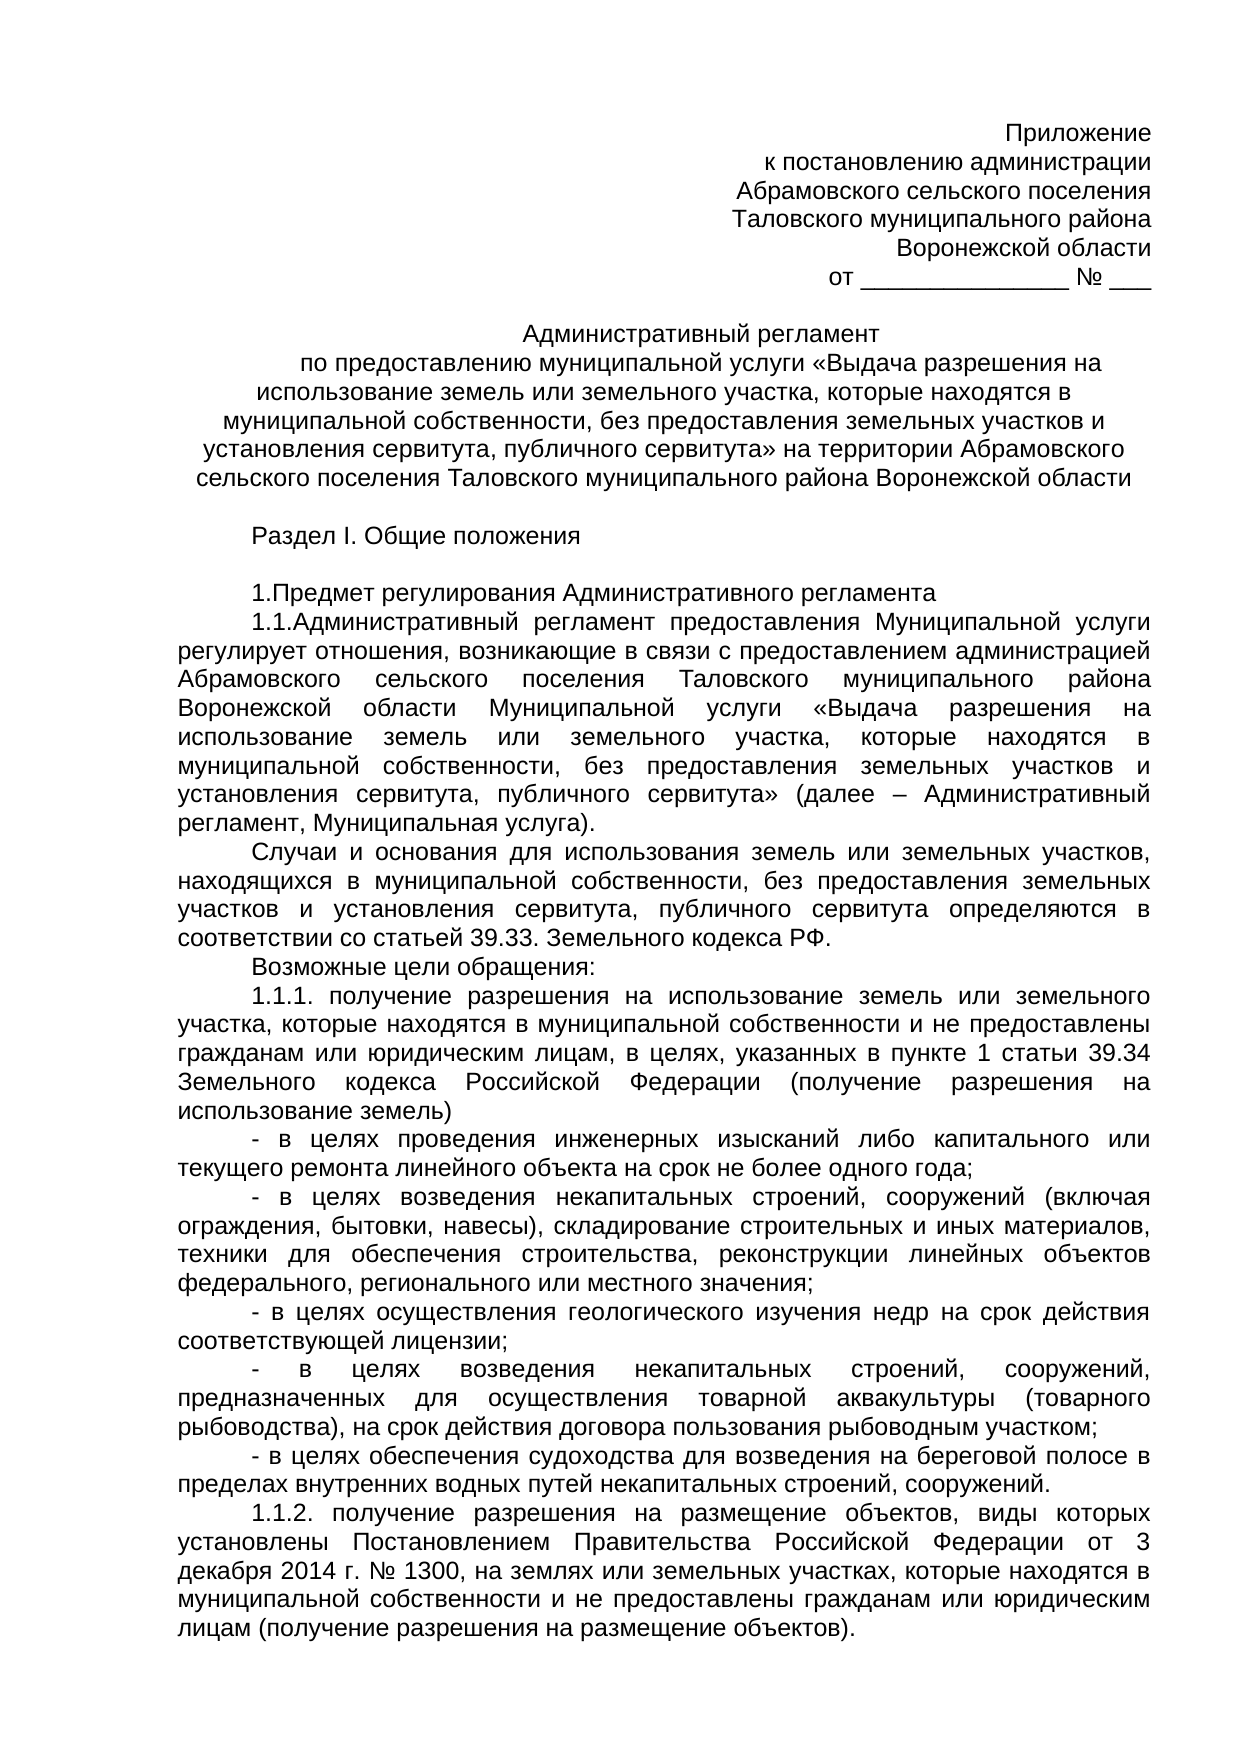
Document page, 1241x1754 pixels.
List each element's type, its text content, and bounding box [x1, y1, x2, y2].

text Таловского муниципального района [177, 204, 1152, 233]
text 1.1.2. получение разрешения на размещение объектов, виды которых установлены Постановлением Правительства Российской Федерации от 3 декабря 2014 г. № 1300, на землях или земельных участках, которые находятся в муниципальной собственности и не предоставлены гражданам или юридическим лицам (получение разрешения на размещение объектов). [177, 1498, 1152, 1642]
list Случаи и основания для использования земель или земельных участков, находящихся в муниципальной собственности, без предоставления земельных участков и установления сервитута, публичного сервитута определяются в соответствии со статьей 39.33. Земельного кодекса РФ. [177, 837, 1152, 952]
text - в целях проведения инженерных изысканий либо капитального или текущего ремонта линейного объекта на срок не более одного года; [177, 1124, 1152, 1182]
text Административный регламент [177, 319, 1152, 348]
text 1.Предмет регулирования Административного регламента [177, 578, 1152, 607]
text Возможные цели обращения: [177, 952, 1152, 981]
text к постановлению администрации [177, 147, 1152, 176]
text от _______________ № ___ [177, 262, 1152, 291]
text по предоставлению муниципальной услуги «Выдача разрешения на использование земель или земельного участка, которые находятся в муниципальной собственности, без предоставления земельных участков и установления сервитута, публичного сервитута» на территории Абрамовского сельского поселения Таловского муниципального района Воронежской области [177, 348, 1152, 492]
text - в целях возведения некапитальных строений, сооружений, предназначенных для осуществления товарной аквакультуры (товарного рыбоводства), на срок действия договора пользования рыбоводным участком; [177, 1354, 1152, 1441]
text 1.1.Административный регламент предоставления Муниципальной услуги регулирует отношения, возникающие в связи с предоставлением администрацией Абрамовского сельского поселения Таловского муниципального района Воронежской области Муниципальной услуги «Выдача разрешения на использование земель или земельного участка, которые находятся в муниципальной собственности, без предоставления земельных участков и установления сервитута, публичного сервитута» (далее – Административный регламент, Муниципальная услуга). [177, 607, 1152, 837]
text Раздел I. Общие положения [177, 521, 1152, 549]
text - в целях осуществления геологического изучения недр на срок действия соответствующей лицензии; [177, 1297, 1152, 1354]
text Приложение [177, 118, 1152, 147]
text - в целях обеспечения судоходства для возведения на береговой полосе в пределах внутренних водных путей некапитальных строений, сооружений. [177, 1441, 1152, 1498]
text Воронежской области [177, 233, 1152, 262]
text Абрамовского сельского поселения [177, 176, 1152, 204]
text - в целях возведения некапитальных строений, сооружений (включая ограждения, бытовки, навесы), складирование строительных и иных материалов, техники для обеспечения строительства, реконструкции линейных объектов федерального, регионального или местного значения; [177, 1182, 1152, 1297]
text 1.1.1. получение разрешения на использование земель или земельного участка, которые находятся в муниципальной собственности и не предоставлены гражданам или юридическим лицам, в целях, указанных в пункте 1 статьи 39.34 Земельного кодекса Российской Федерации (получение разрешения на использование земель) [177, 981, 1152, 1124]
